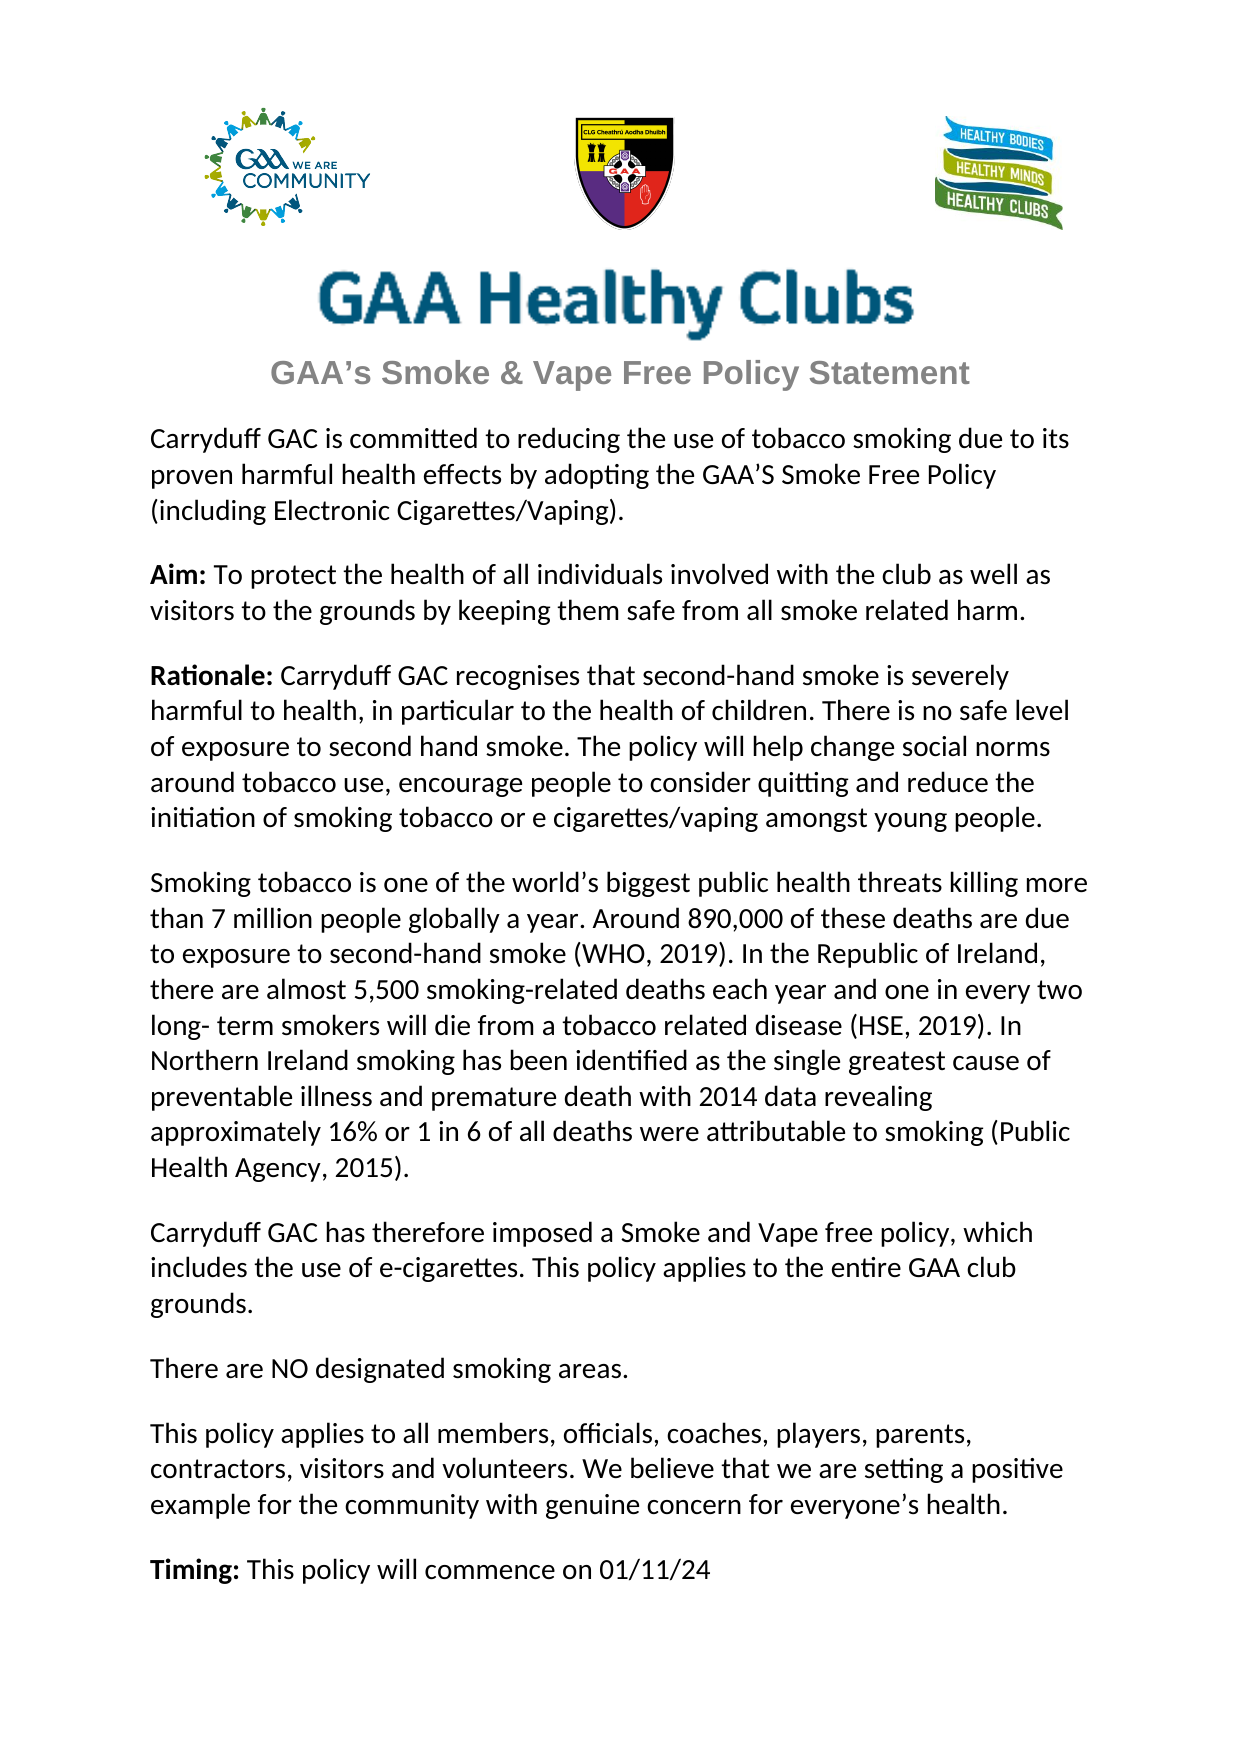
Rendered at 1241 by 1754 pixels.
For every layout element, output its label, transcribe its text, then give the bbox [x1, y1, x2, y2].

text Timing: This policy will commence on 01/11/24 [150, 1551, 1090, 1586]
text There are NO designated smoking areas. [150, 1350, 1090, 1386]
text Carryduff GAC is committed to reducing the use of tobacco smoking due to its proven harmful health effects by adopting the GAA’S Smoke Free Policy (including Electronic Cigarettes/Vaping). [150, 420, 1090, 527]
text Smoking tobacco is one of the world’s biggest public health threats killing more than 7 million people globally a year. Around 890,000 of these deaths are due to exposure to second-hand smoke (WHO, 2019). In the Republic of Ireland, there are almost 5,500 smoking-related deaths each year and one in every two long- term smokers will die from a tobacco related disease (HSE, 2019). In Northern Ireland smoking has been identified as the single greatest cause of preventable illness and premature death with 2014 data revealing approximately 16% or 1 in 6 of all deaths were attributable to smoking (Public Health Agency, 2015). [150, 864, 1090, 1185]
picture [304, 260, 937, 353]
picture [935, 116, 1063, 230]
text Rationale: Carryduff GAC recognises that second-hand smoke is severely harmful to health, in particular to the health of children. There is no safe level of exposure to second hand smoke. The policy will help change social norms around tobacco use, encourage people to consider quitting and reduce the initiation of smoking tobacco or e cigarettes/vaping amongst young people. [150, 657, 1090, 835]
text Aim: To protect the health of all individuals involved with the club as well as visitors to the grounds by keeping them safe from all smoke related harm. [150, 556, 1090, 628]
text GAA’s Smoke & Vape Free Policy Statement [150, 353, 1090, 391]
picture [574, 117, 675, 230]
text This policy applies to all members, officials, coaches, players, parents, contractors, visitors and volunteers. We believe that we are setting a positive example for the community with genuine concern for everyone’s health. [150, 1415, 1090, 1522]
picture [201, 104, 371, 230]
text Carryduff GAC has therefore imposed a Smoke and Vape free policy, which includes the use of e-cigarettes. This policy applies to the entire GAA club grounds. [150, 1214, 1090, 1321]
